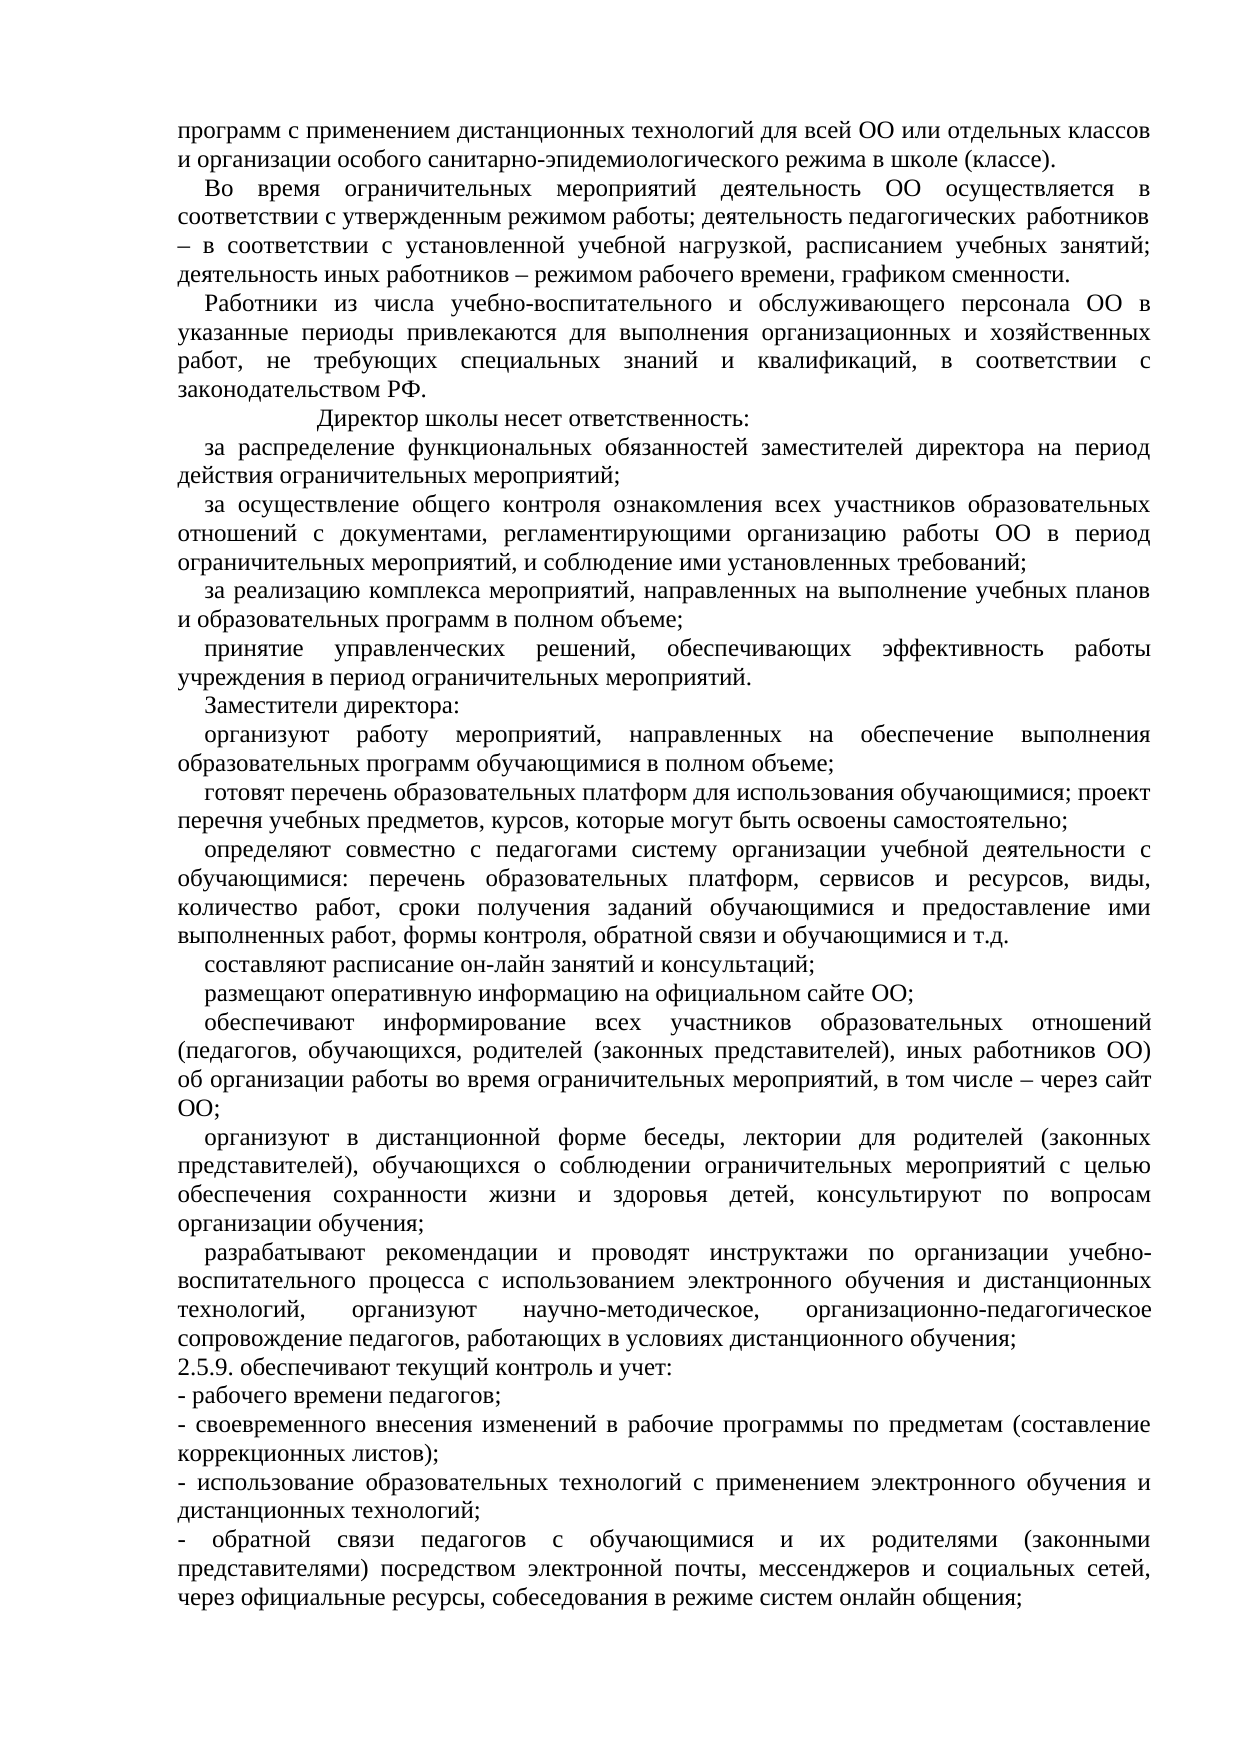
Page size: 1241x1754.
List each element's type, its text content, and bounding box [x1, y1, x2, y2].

list определяют совместно с педагогами систему организации учебной деятельности с обучающимися: перечень образовательных платформ, сервисов и ресурсов, виды, количество работ, сроки получения заданий обучающимися и предоставление ими выполненных работ, формы контроля, обратной связи и обучающимися и т.д. [177, 834, 1152, 949]
list Во время ограничительных мероприятий деятельность ОО осуществляется в соответствии с утвержденным режимом работы; деятельность педагогических работников [177, 173, 1151, 230]
list за распределение функциональных обязанностей заместителей директора на период действия ограничительных мероприятий; [177, 432, 1151, 489]
list использование образовательных технологий с применением электронного обучения и дистанционных технологий; [177, 1467, 1152, 1524]
list Работники из числа учебно-воспитательного и обслуживающего персонала ОО в указанные периоды привлекаются для выполнения организационных и хозяйственных работ, не требующих специальных знаний и квалификаций, в соответствии с законодательством РФ. [177, 288, 1152, 403]
list организуют в дистанционной форме беседы, лектории для родителей (законных представителей), обучающихся о соблюдении ограничительных мероприятий с целью обеспечения сохранности жизни и здоровья детей, консультируют по вопросам организации обучения; [177, 1122, 1152, 1237]
list своевременного внесения изменений в рабочие программы по предметам (составление коррекционных листов); [177, 1409, 1151, 1467]
list готовят перечень образовательных платформ для использования обучающимися; проект перечня учебных предметов, курсов, которые могут быть освоены самостоятельно; [177, 777, 1151, 834]
text программ с применением дистанционных технологий для всей ОО или отдельных классов и организации особого санитарно-эпидемиологического режима в школе (классе). [177, 115, 1151, 173]
list Директор школы несет ответственность: [251, 403, 1169, 432]
list организуют работу мероприятий, направленных на обеспечение выполнения образовательных программ обучающимися в полном объеме; [177, 719, 1151, 777]
list обеспечивают информирование всех участников образовательных отношений (педагогов, обучающихся, родителей (законных представителей), иных работников ОО) об организации работы во время ограничительных мероприятий, в том числе – через сайт ОО; [177, 1007, 1152, 1122]
list размещают оперативную информацию на официальном сайте ОО; [177, 978, 1169, 1007]
list составляют расписание он-лайн занятий и консультаций; [177, 949, 1169, 978]
list за осуществление общего контроля ознакомления всех участников образовательных отношений с документами, регламентирующими организацию работы ОО в период ограничительных мероприятий, и соблюдение ими установленных требований; [177, 489, 1151, 575]
list обратной связи педагогов с обучающимися и их родителями (законными представителями) посредством электронной почты, мессенджеров и социальных сетей, через официальные ресурсы, собеседования в режиме систем онлайн общения; [177, 1524, 1152, 1611]
list принятие управленческих решений, обеспечивающих эффективность работы учреждения в период ограничительных мероприятий. [177, 633, 1152, 690]
text 2.5.9. обеспечивают текущий контроль и учет: [177, 1352, 1169, 1381]
list Заместители директора: [177, 690, 1169, 719]
list за реализацию комплекса мероприятий, направленных на выполнение учебных планов и образовательных программ в полном объеме; [177, 575, 1151, 633]
text – в соответствии с установленной учебной нагрузкой, расписанием учебных занятий; деятельность иных работников – режимом рабочего времени, графиком сменности. [177, 230, 1152, 288]
list разрабатывают рекомендации и проводят инструктажи по организации учебно- воспитательного процесса с использованием электронного обучения и дистанционных технологий, организуют научно-методическое, организационно-педагогическое сопровождение педагогов, работающих в условиях дистанционного обучения; [177, 1237, 1152, 1352]
list рабочего времени педагогов; [177, 1381, 1169, 1409]
